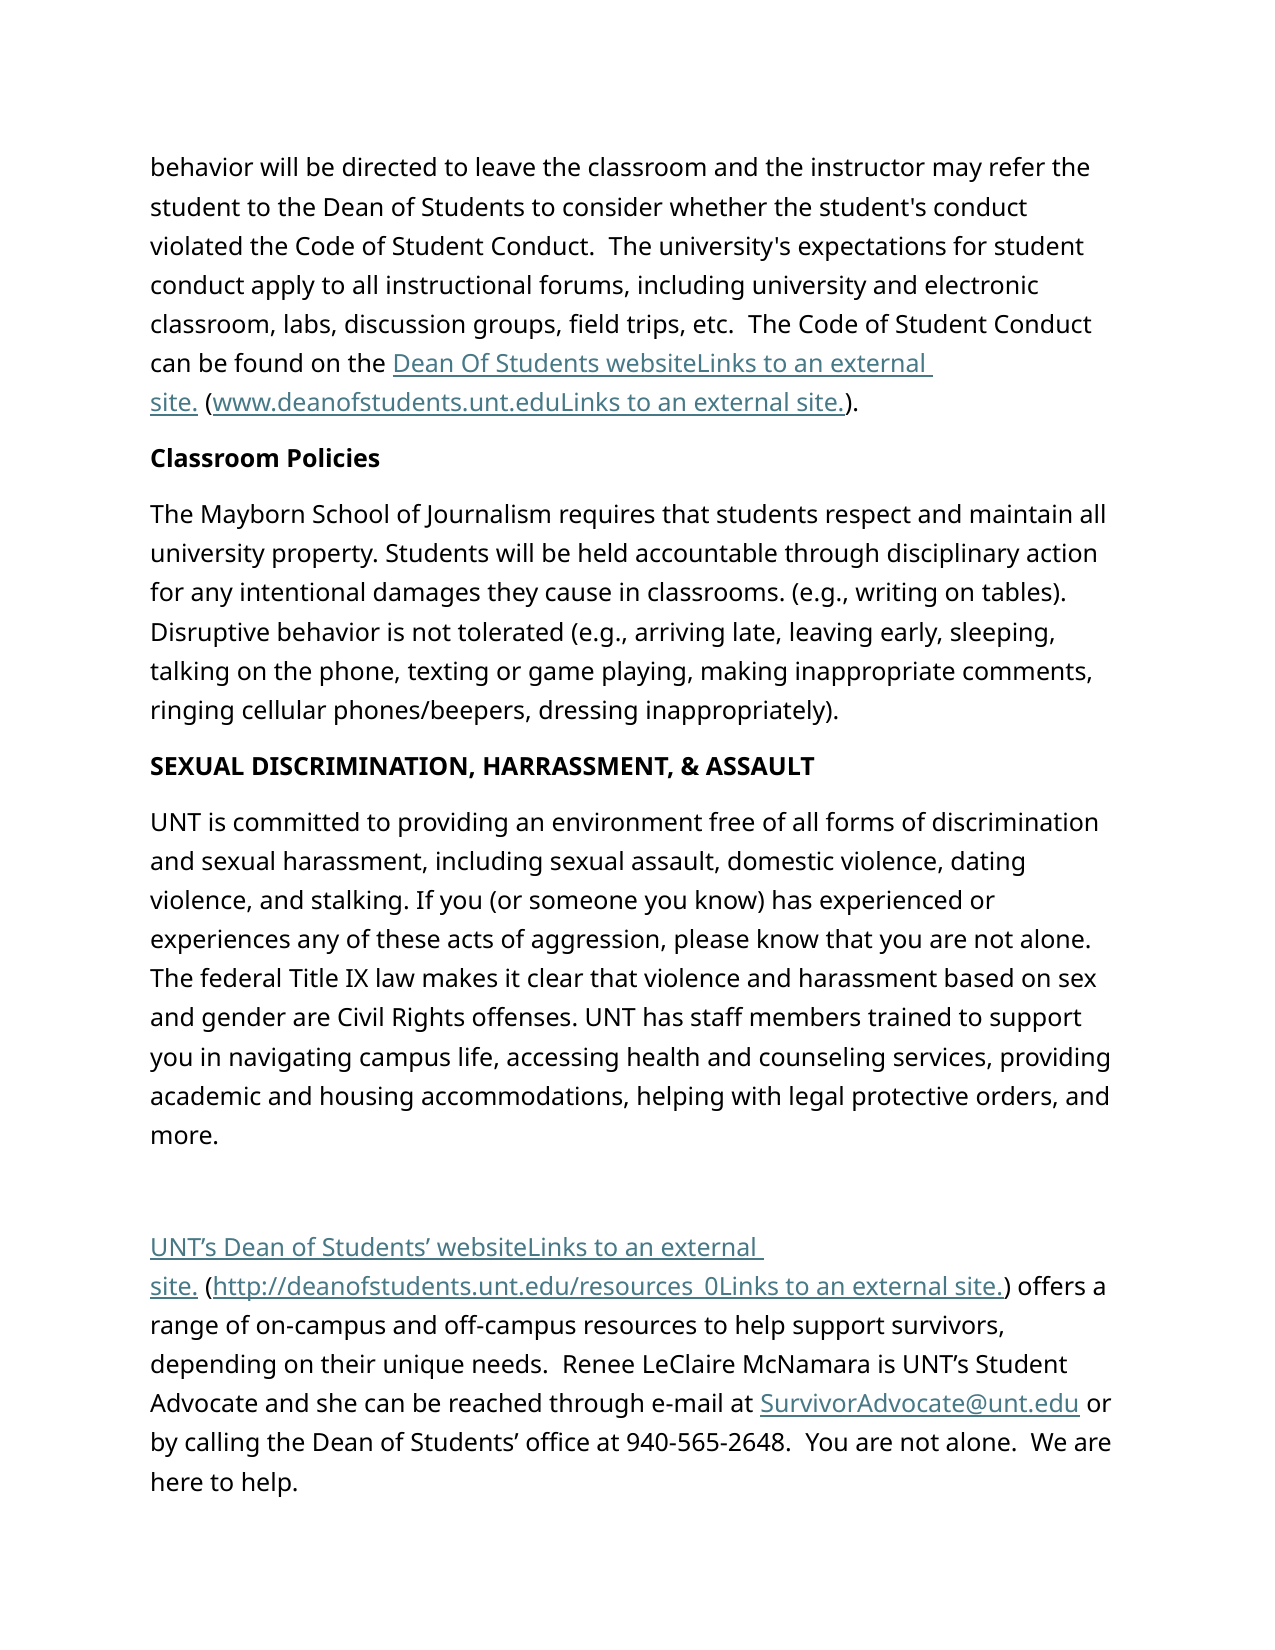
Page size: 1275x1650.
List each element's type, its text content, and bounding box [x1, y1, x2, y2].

text The Mayborn School of Journalism requires that students respect and maintain all university property. Students will be held accountable through disciplinary action for any intentional damages they cause in classrooms. (e.g., writing on tables). Disruptive behavior is not tolerated (e.g., arriving late, leaving early, sleeping, talking on the phone, texting or game playing, making inappropriate comments, ringing cellular phones/beepers, dressing inappropriately). [150, 497, 1125, 727]
text SEXUAL DISCRIMINATION, HARRASSMENT, & ASSAULT [150, 748, 1125, 782]
text Classroom Policies [150, 441, 1125, 475]
text UNT’s Dean of Students’ websiteLinks to an external site. (http://deanofstudents.unt.edu/resources_0Links to an external site.) offers a range of on-campus and off-campus resources to help support survivors, depending on their unique needs. Renee LeClaire McNamara is UNT’s Student Advocate and she can be reached through e-mail at SurvivorAdvocate@unt.edu or by calling the Dean of Students’ office at 940-565-2648. You are not alone. We are here to help. [150, 1229, 1125, 1498]
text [150, 150, 1125, 419]
text UNT is committed to providing an environment free of all forms of discrimination and sexual harassment, including sexual assault, domestic violence, dating violence, and stalking. If you (or someone you know) has experienced or experiences any of these acts of aggression, please know that you are not alone. The federal Title IX law makes it clear that violence and harassment based on sex and gender are Civil Rights offenses. UNT has staff members trained to support you in navigating campus life, accessing health and counseling services, providing academic and housing accommodations, helping with legal protective orders, and more. [150, 804, 1125, 1152]
